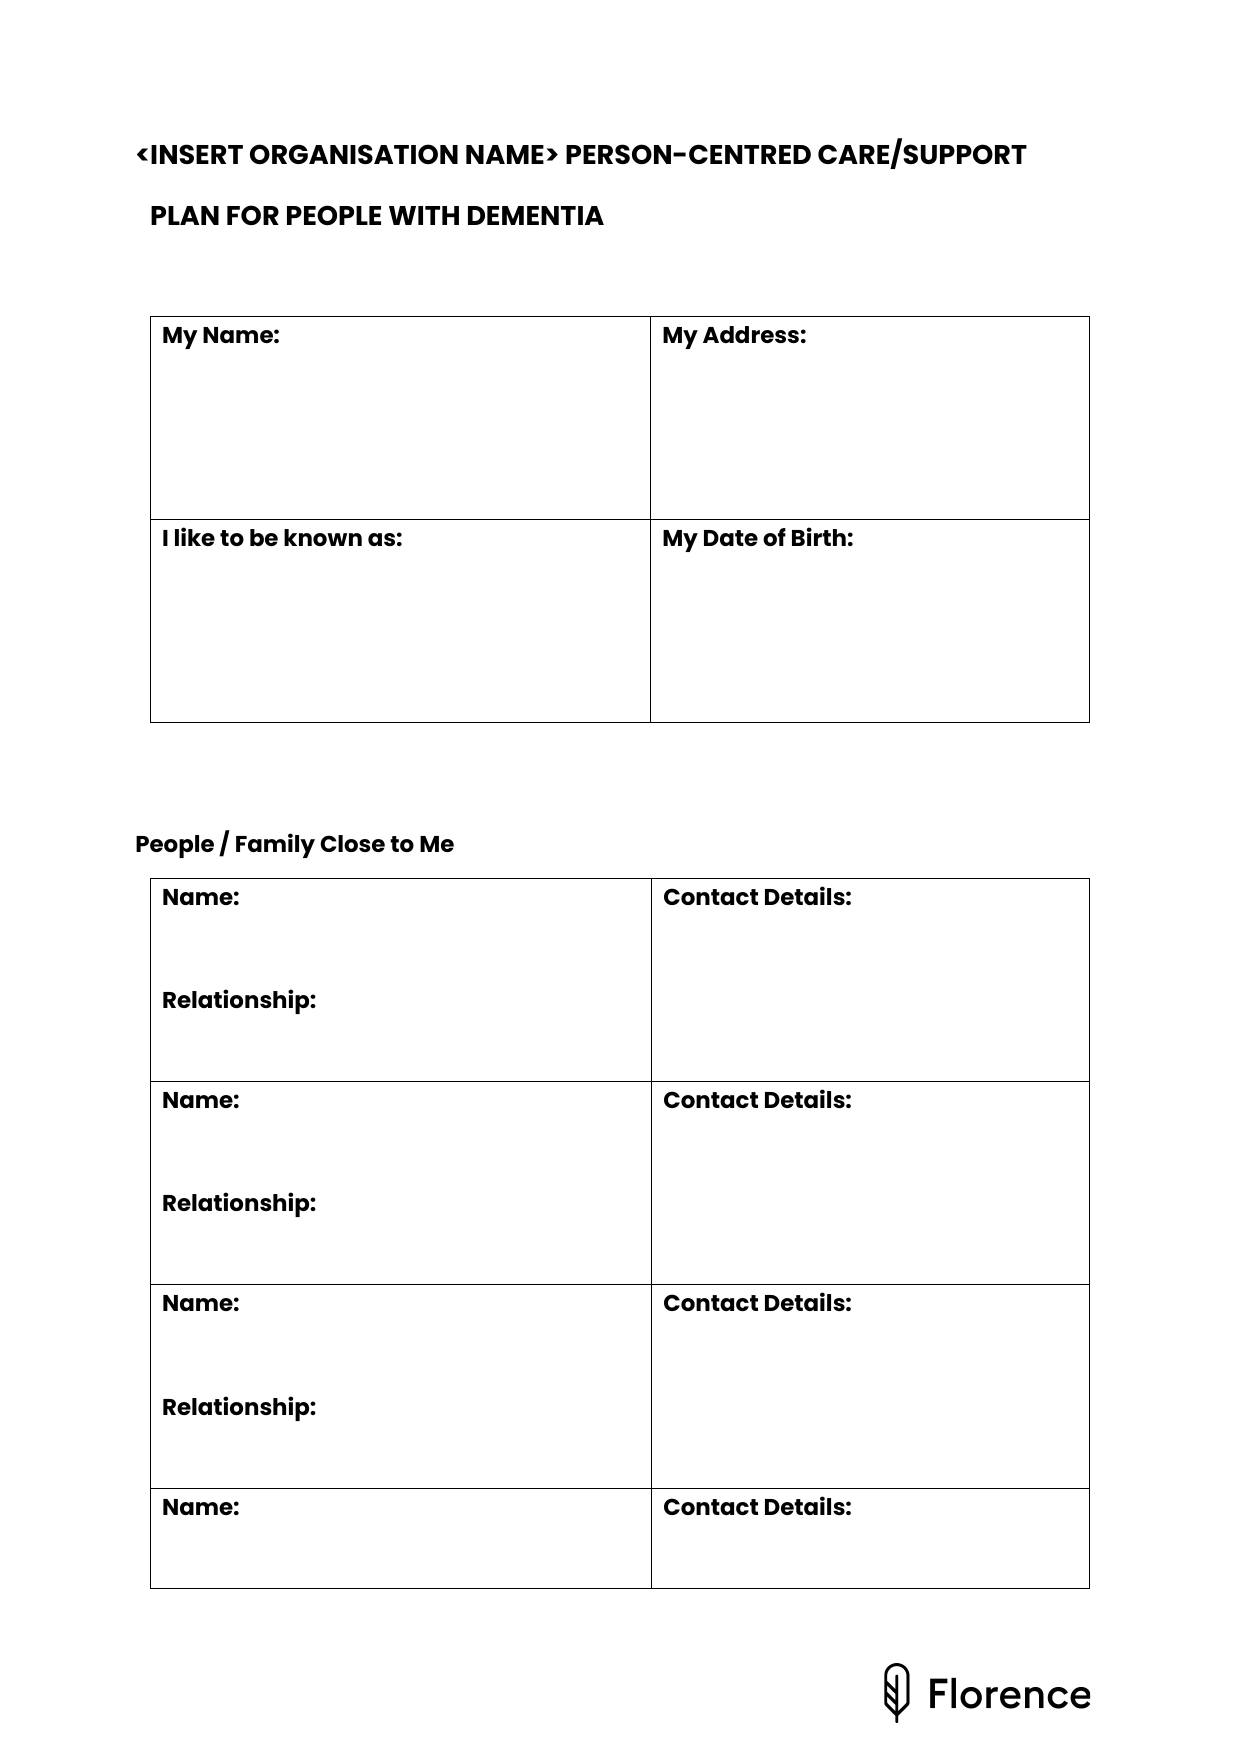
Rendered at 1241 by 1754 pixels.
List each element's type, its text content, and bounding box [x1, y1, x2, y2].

table_cell Name: Relationship: [151, 1082, 651, 1284]
table_header My Name: [151, 317, 650, 519]
table_header Name: Relationship: [151, 879, 651, 1081]
table_cell Contact Details: [652, 1285, 1089, 1488]
table_cell My Date of Birth: [651, 520, 1089, 722]
table_header My Address: [651, 317, 1089, 519]
table_header Contact Details: [652, 879, 1089, 1081]
picture [884, 1663, 1091, 1723]
table_cell I like to be known as: [151, 520, 650, 722]
table_cell Name: Relationship: [151, 1285, 651, 1488]
table_cell Contact Details: [652, 1082, 1089, 1284]
text People / Family Close to Me [135, 826, 1090, 861]
text <INSERT ORGANISATION NAME> PERSON-CENTRED CARE/SUPPORT PLAN FOR PEOPLE WITH DEMENTIA [135, 133, 1090, 234]
table_cell Contact Details: [652, 1489, 1089, 1588]
table_cell Name: Relationship: [151, 1489, 651, 1588]
